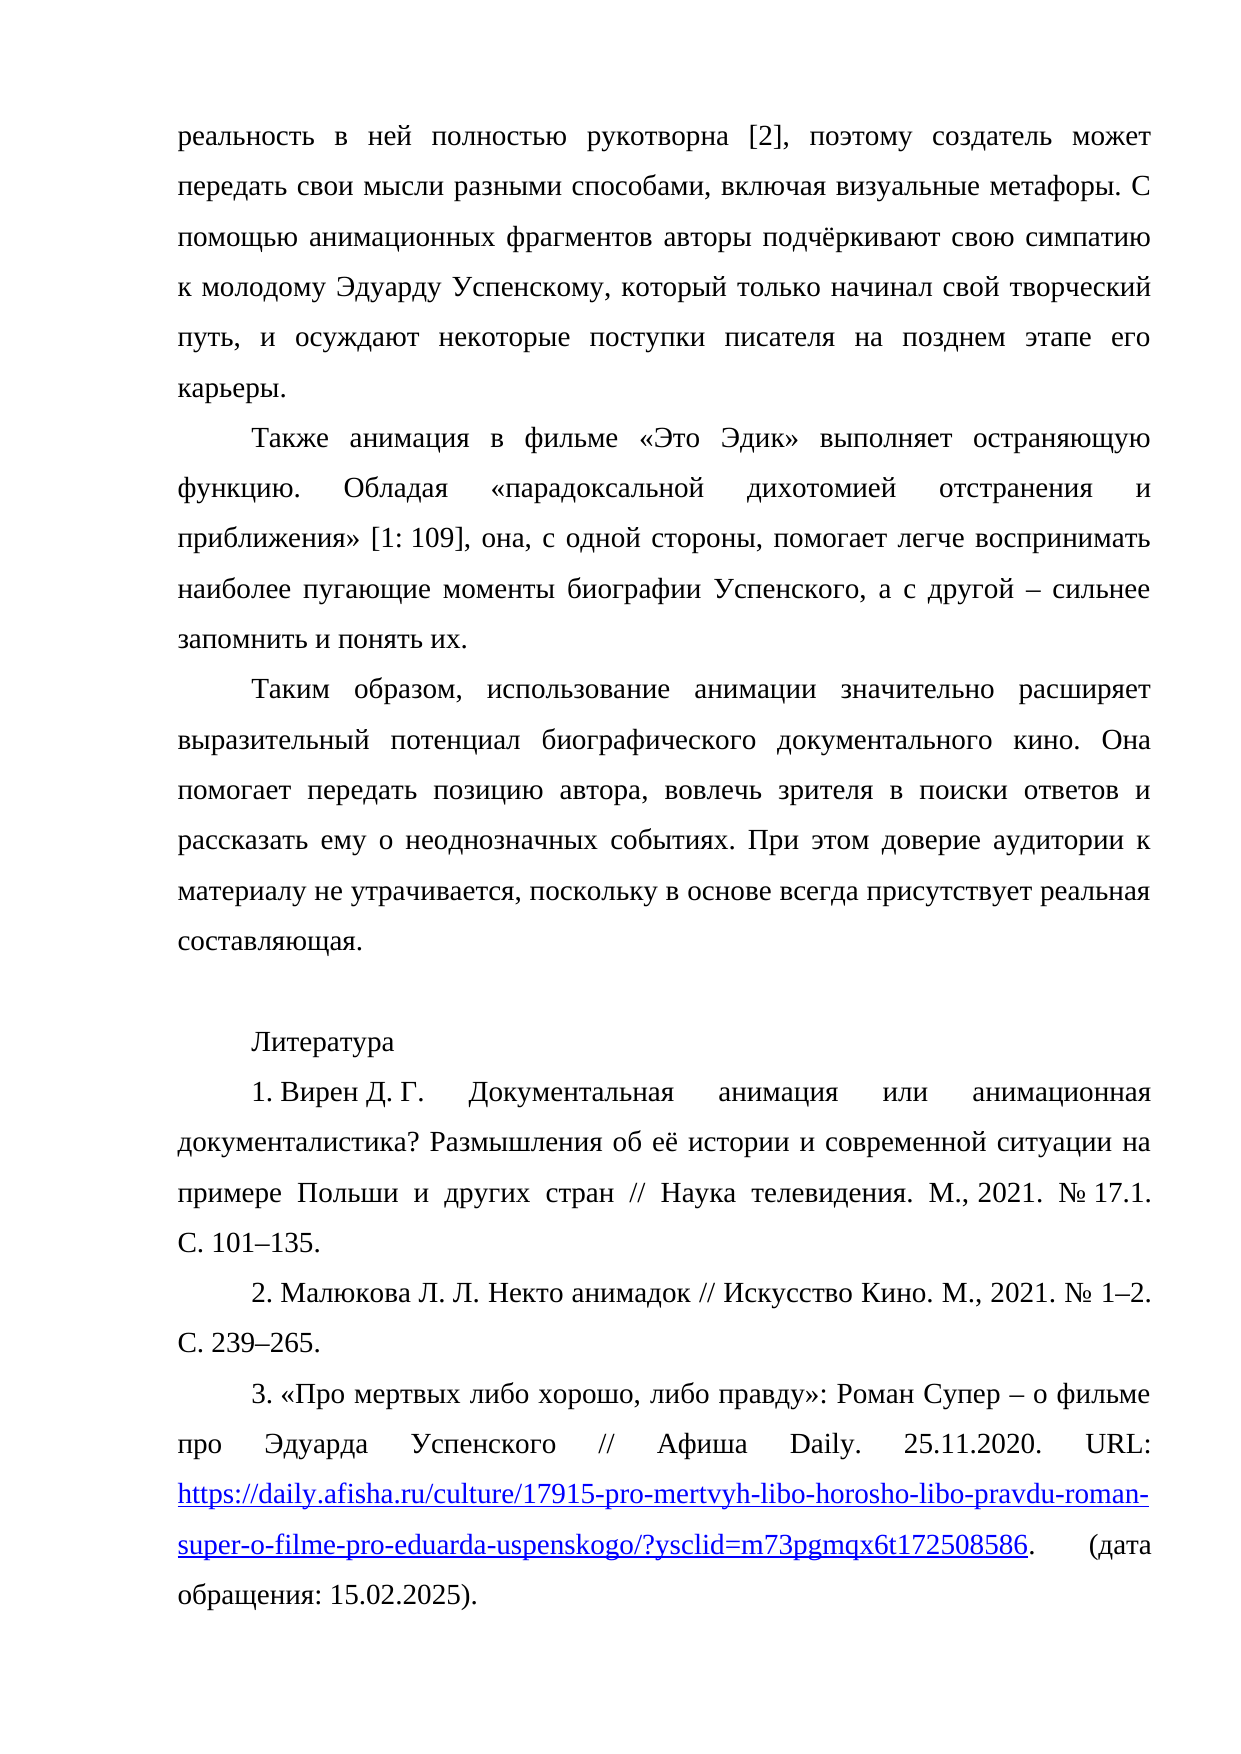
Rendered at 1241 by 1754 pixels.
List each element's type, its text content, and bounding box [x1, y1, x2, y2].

text Литература [177, 1024, 1152, 1057]
text 3. «Про мертвых либо хорошо, либо правду»: Роман Супер – о фильме про Эдуарда Успенского // Афиша Daily. 25.11.2020. URL: https://daily.afisha.ru/culture/17915-pro-mertvyh-libo-horosho-libo-pravdu-roman-super-o-filme-pro-eduarda-uspenskogo/?ysclid=m73pgmqx6t172508586. (дата обращения: 15.02.2025). [177, 1376, 1152, 1611]
text 1. Вирен Д. Г. Документальная анимация или анимационная документалистика? Размышления об её истории и современной ситуации на примере Польши и других стран // Наука телевидения. М., 2021. № 17.1. С. 101–135. [177, 1074, 1152, 1258]
text Также анимация в фильме «Это Эдик» выполняет остраняющую функцию. Обладая «парадоксальной дихотомией отстранения и приближения» [1: 109], она, с одной стороны, помогает легче воспринимать наиболее пугающие моменты биографии Успенского, а с другой – сильнее запомнить и понять их. [177, 420, 1152, 655]
text Таким образом, использование анимации значительно расширяет выразительный потенциал биографического документального кино. Она помогает передать позицию автора, вовлечь зрителя в поиски ответов и рассказать ему о неоднозначных событиях. При этом доверие аудитории к материалу не утрачивается, поскольку в основе всегда присутствует реальная составляющая. [177, 672, 1152, 957]
text 2. Малюкова Л. Л. Некто анимадок // Искусство Кино. М., 2021. № 1–2. С. 239–265. [177, 1275, 1152, 1359]
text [177, 118, 1152, 403]
